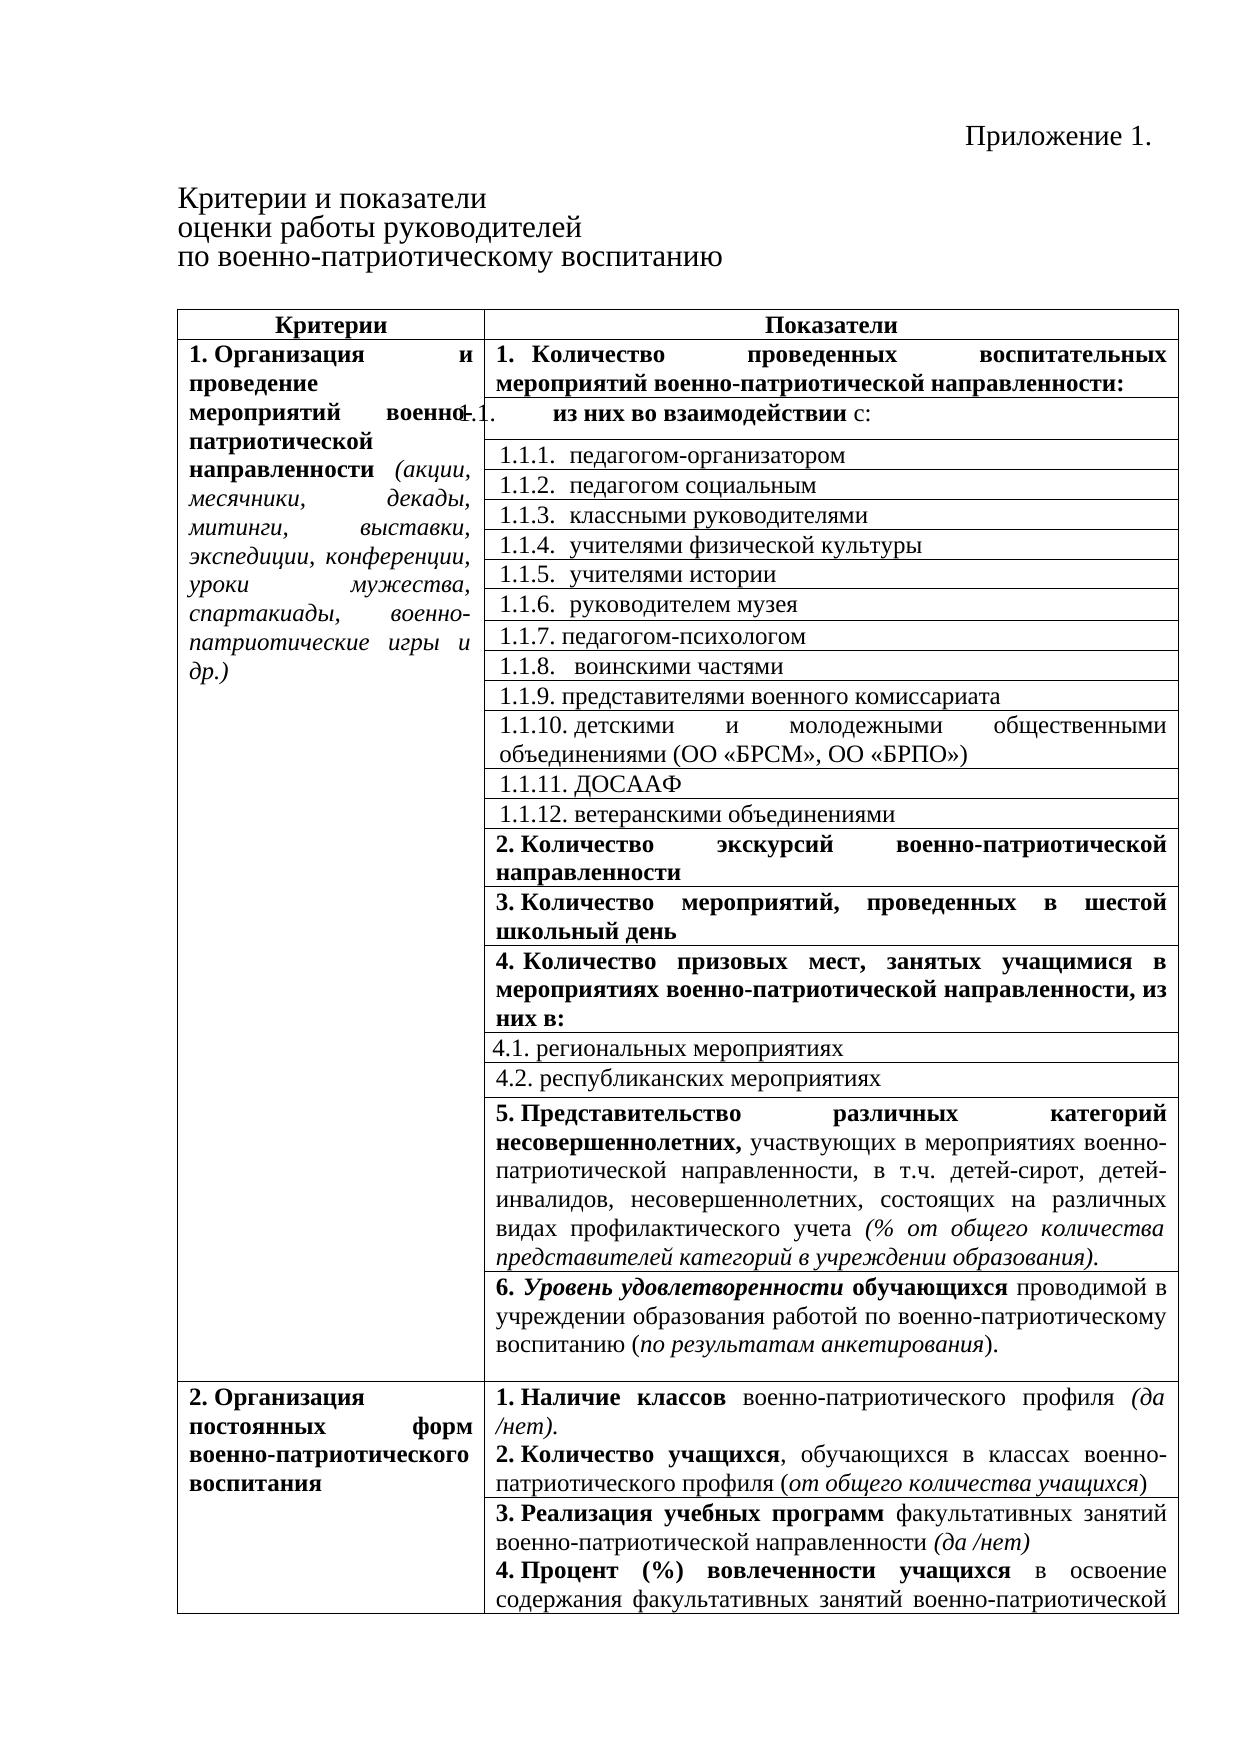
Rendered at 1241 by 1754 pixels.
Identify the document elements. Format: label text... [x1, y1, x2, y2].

table_cell 1.1.10. детскими и молодежными общественными объединениями (ОО «БРСМ», ОО «БРПО») [485, 711, 1178, 768]
text по военно-патриотическому воспитанию [177, 243, 1152, 273]
table_cell 4.2. республиканских мероприятиях [485, 1063, 1178, 1097]
text Приложение 1. [177, 118, 1152, 152]
table_header Критерии [178, 310, 484, 338]
table_cell 4.1. региональных мероприятиях [485, 1033, 1178, 1062]
table_cell руководителем музея [485, 589, 1178, 620]
table_cell 1. Организация и проведение мероприятий военно-патриотической направленности (акции, месячники, декады, митинги, выставки, экспедиции, конференции, уроки мужества, спартакиады, военно-патриотические игры и др.) [178, 340, 484, 1381]
table_cell Количество проведенных воспитательных мероприятий военно-патриотической направленности: [485, 340, 1178, 397]
table_cell 1.1.11. ДОСААФ [485, 769, 1178, 798]
table_cell 1.1.9. представителями военного комиссариата [485, 681, 1178, 709]
table_cell 3. Количество мероприятий, проведенных в шестой школьный день [485, 887, 1178, 945]
table_cell 2. Количество экскурсий военно-патриотической направленности [485, 829, 1178, 886]
table_cell учителями физической культуры [485, 530, 1178, 558]
table_cell 6. Уровень удовлетворенности обучающихся проводимой в учреждении образования работой по военно-патриотическому воспитанию (по результатам анкетирования). [485, 1272, 1178, 1381]
table_cell 5. Представительство различных категорий несовершеннолетних, участвующих в мероприятиях военно-патриотической направленности, в т.ч. детей-сирот, детей-инвалидов, несовершеннолетних, состоящих на различных видах профилактического учета (% от общего количества представителей категорий в учреждении образования). [485, 1098, 1178, 1271]
table_cell педагогом-организатором [485, 440, 1178, 469]
table_cell педагогом социальным [485, 470, 1178, 499]
table_cell воинскими частями [485, 651, 1178, 680]
text Критерии и показатели [177, 185, 1152, 214]
table_cell 1.1.7. педагогом-психологом [485, 621, 1178, 650]
table_cell из них во взаимодействии с: [485, 398, 1178, 439]
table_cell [485, 1498, 1178, 1613]
table_cell 4. Количество призовых мест, занятых учащимися в мероприятиях военно-патриотической направленности, из них в: [485, 946, 1178, 1032]
table_header Показатели [485, 310, 1178, 338]
table_cell учителями истории [485, 560, 1178, 588]
table_cell 2. Организация постоянных форм военно-патриотического воспитания [178, 1382, 484, 1613]
table_cell 1. Наличие классов военно-патриотического профиля (да /нет). 2. Количество учащихся, обучающихся в классах военно-патриотического профиля (от общего количества учащихся) [485, 1382, 1178, 1497]
table_cell 1.1.12. ветеранскими объединениями [485, 799, 1178, 828]
table_cell классными руководителями [485, 500, 1178, 529]
text оценки работы руководителей [177, 214, 1152, 243]
